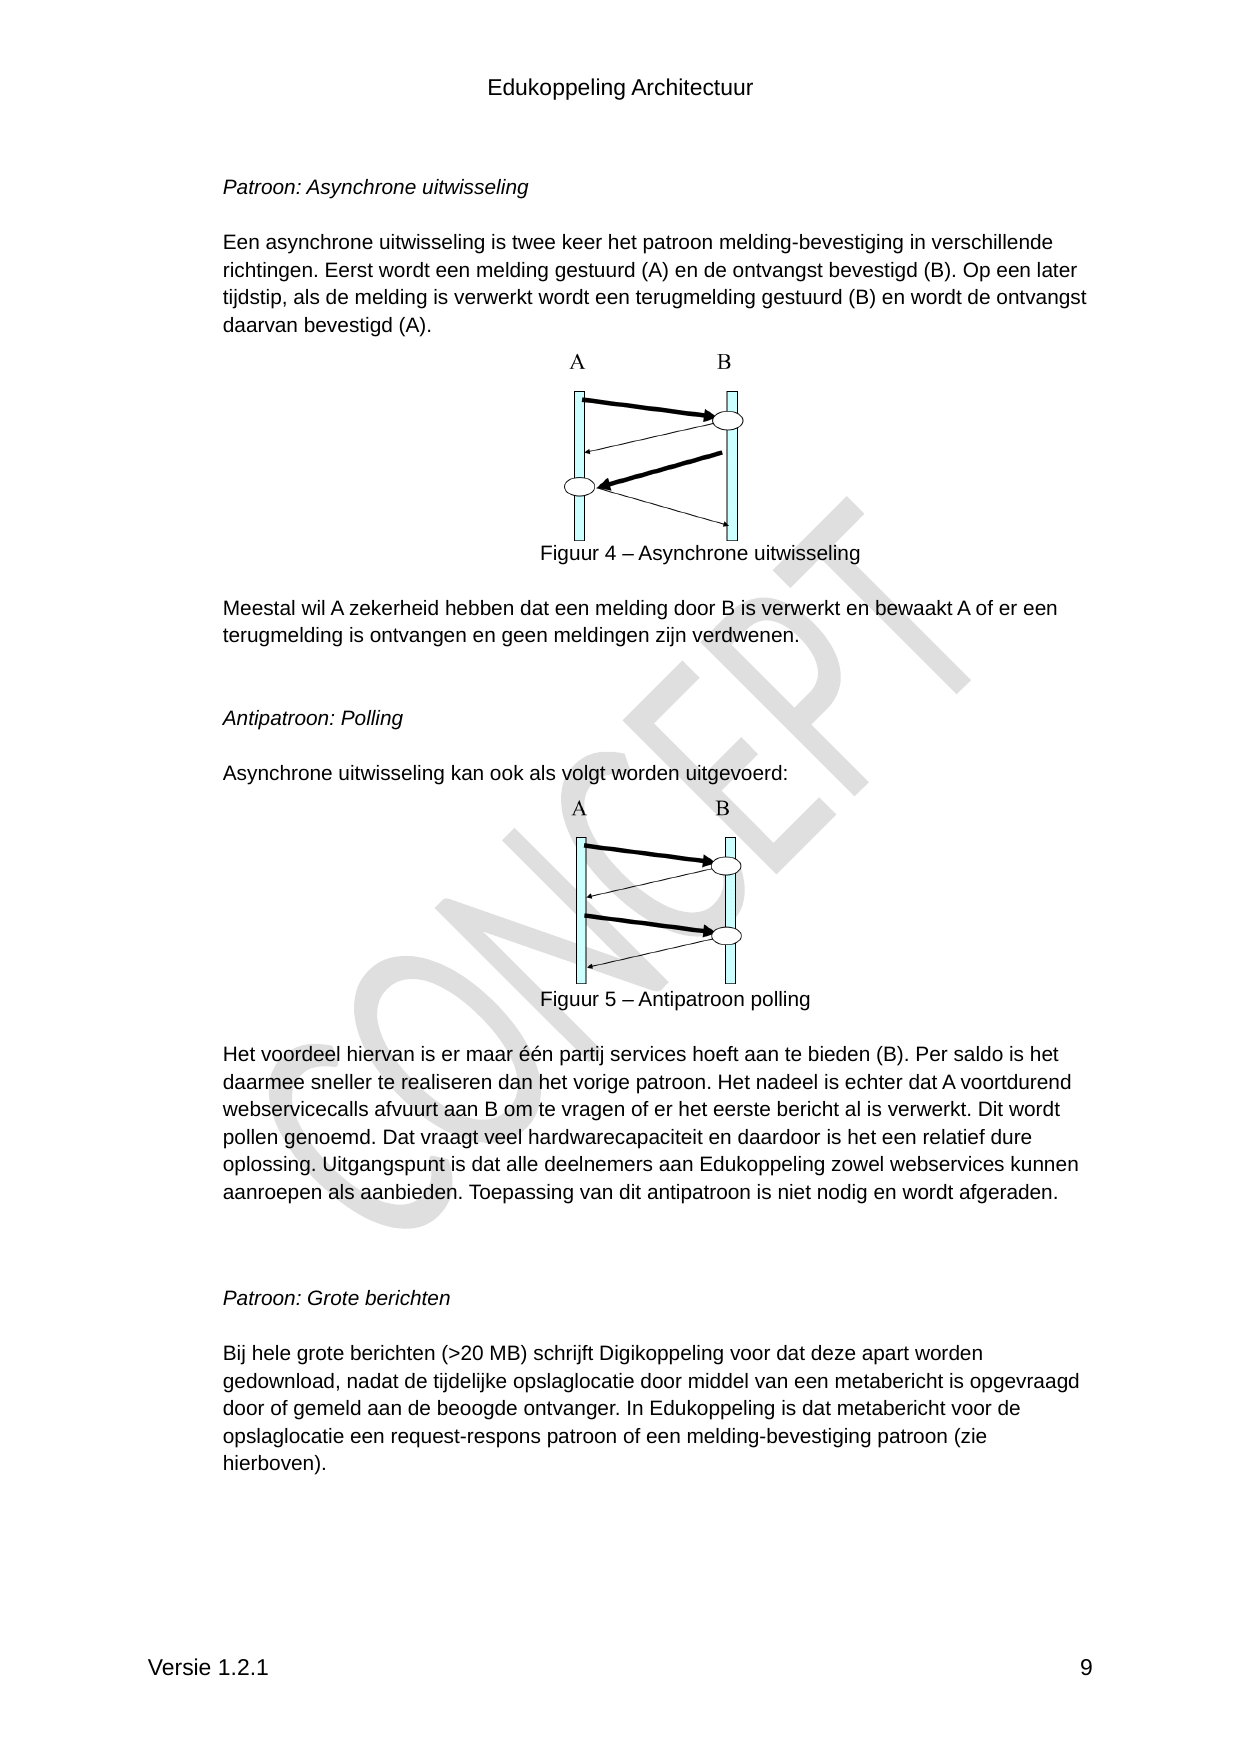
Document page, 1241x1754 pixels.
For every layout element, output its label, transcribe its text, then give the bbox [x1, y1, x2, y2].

text Figuur 5 – Antipatroon polling [223, 987, 1092, 1011]
text Figuur 4 – Asynchrone uitwisseling [223, 540, 1092, 564]
text Bij hele grote berichten (>20 MB) schrijft Digikoppeling voor dat deze apart worden gedownload, nadat de tijdelijke opslaglocatie door middel van een metabericht is opgevraagd door of gemeld aan de beoogde ontvanger. In Edukoppeling is dat metabericht voor de opslaglocatie een request-respons patroon of een melding-bevestiging patroon (zie hierboven). [223, 1341, 1092, 1475]
picture [535, 787, 780, 984]
text Asynchrone uitwisseling kan ook als volgt worden uitgevoerd: [223, 760, 1092, 784]
text Een asynchrone uitwisseling is twee keer het patroon melding-bevestiging in verschillende richtingen. Eerst wordt een melding gestuurd (A) en de ontvangst bevestigd (B). Op een later tijdstip, als de melding is verwerkt wordt een terugmelding gestuurd (B) en wordt de ontvangst daarvan bevestigd (A). [223, 230, 1092, 337]
text Antipatroon: Polling [148, 705, 1092, 729]
text Meestal wil A zekerheid hebben dat een melding door B is verwerkt en bewaakt A of er een terugmelding is ontvangen en geen meldingen zijn verdwenen. [223, 595, 1092, 647]
text Het voordeel hiervan is er maar één partij services hoeft aan te bieden (B). Per saldo is het daarmee sneller te realiseren dan het vorige patroon. Het nadeel is echter dat A voortdurend webservicecalls afvuurt aan B om te vragen of er het eerste bericht al is verwerkt. Dit wordt pollen genoemd. Dat vraagt veel hardwarecapaciteit en daardoor is het een relatief dure oplossing. Uitgangspunt is dat alle deelnemers aan Edukoppeling zowel webservices kunnen aanroepen als aanbieden. Toepassing van dit antipatroon is niet nodig en wordt afgeraden. [223, 1042, 1092, 1203]
text Patroon: Grote berichten [223, 1286, 1092, 1310]
picture [532, 340, 783, 541]
text Patroon: Asynchrone uitwisseling [223, 175, 1092, 199]
